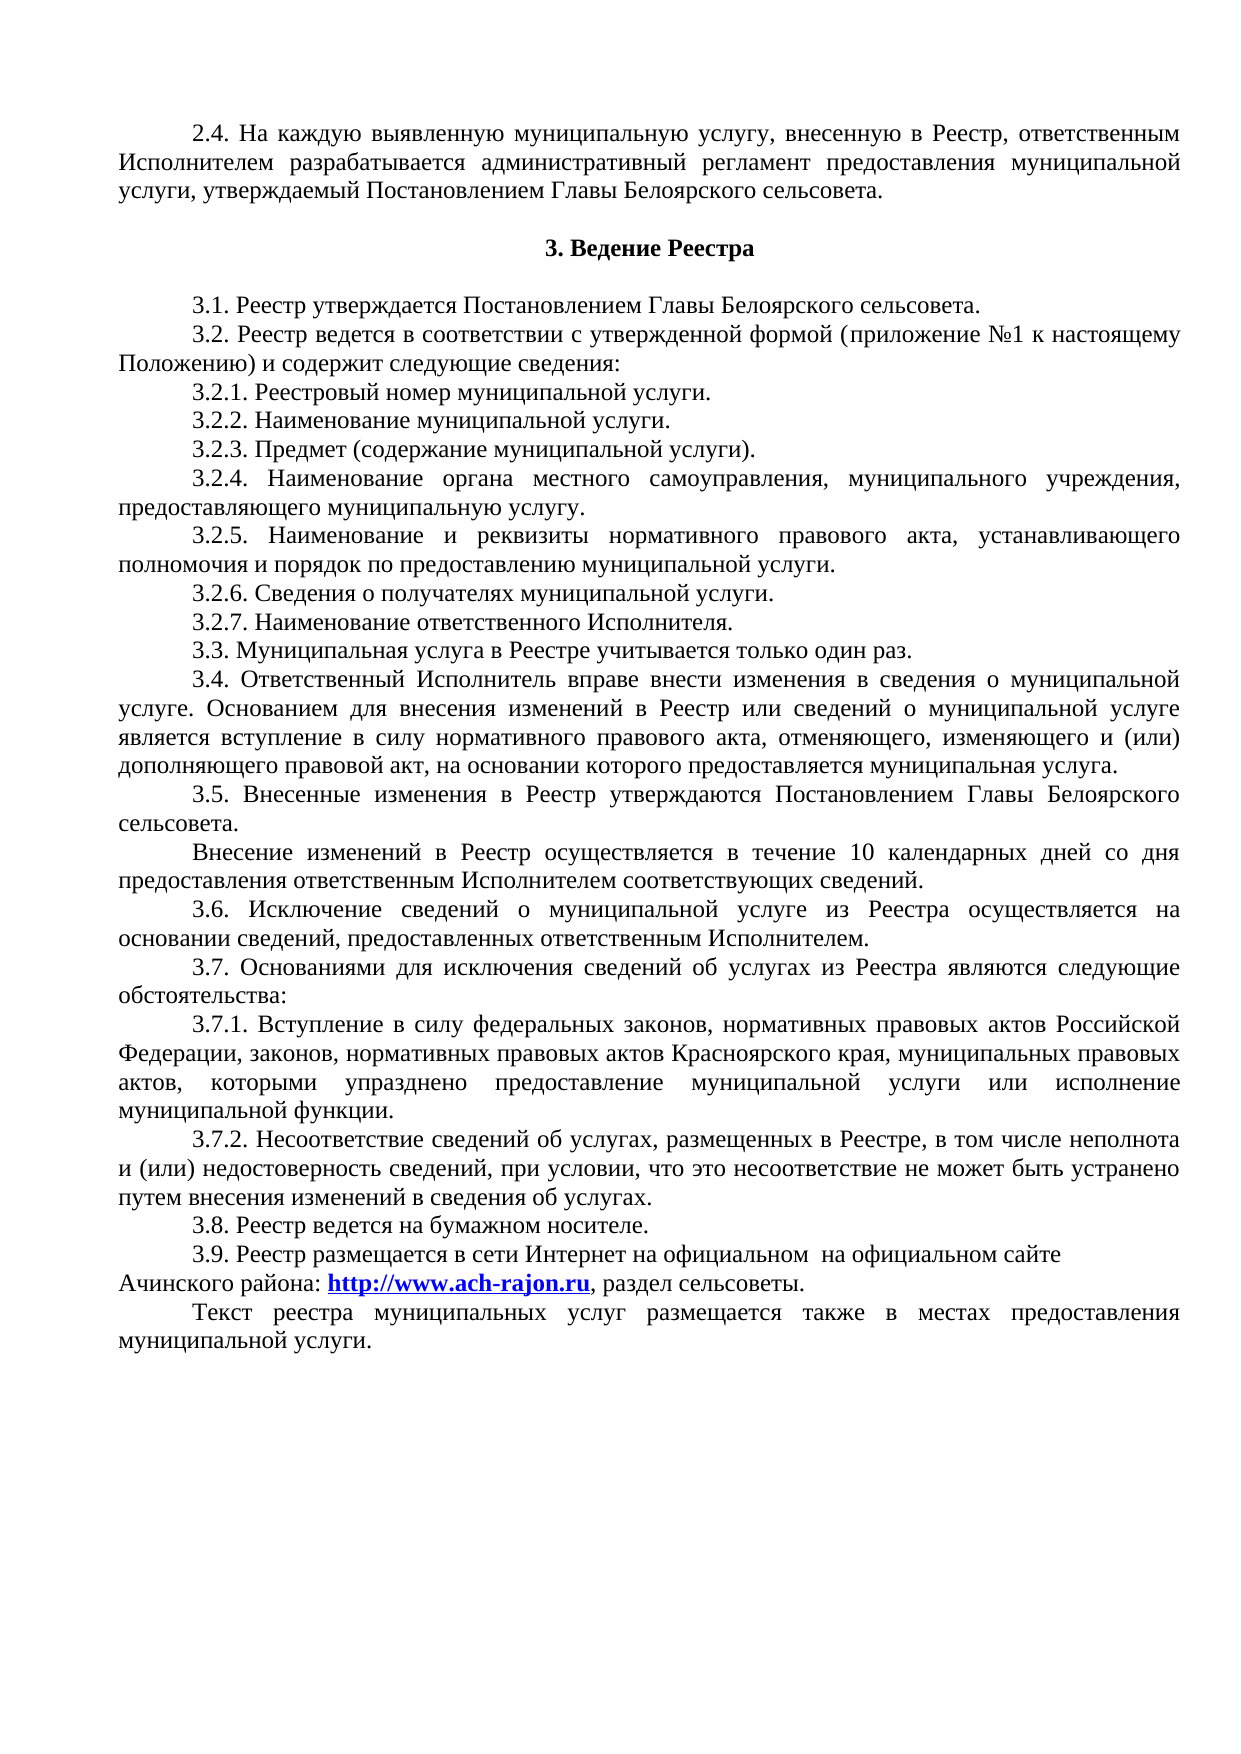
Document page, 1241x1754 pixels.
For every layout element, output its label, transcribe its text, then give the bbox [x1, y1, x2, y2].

text 3.9. Реестр размещается в сети Интернет на официальном на официальном сайте Ачинского района: http://www.ach-rajon.ru, раздел сельсоветы. [118, 1239, 1181, 1297]
text 3. Ведение Реестра [118, 233, 1181, 262]
text 3.2.7. Наименование ответственного Исполнителя. [118, 607, 1181, 636]
text Текст реестра муниципальных услуг размещается также в местах предоставления муниципальной услуги. [118, 1297, 1181, 1354]
text 3.2.1. Реестровый номер муниципальной услуги. [118, 377, 1181, 406]
text 3.7.2. Несоответствие сведений об услугах, размещенных в Реестре, в том числе неполнота и (или) недостоверность сведений, при условии, что это несоответствие не может быть устранено путем внесения изменений в сведения об услугах. [118, 1124, 1181, 1211]
text 3.2.3. Предмет (содержание муниципальной услуги). [118, 434, 1181, 463]
text 3.3. Муниципальная услуга в Реестре учитывается только один раз. [118, 636, 1181, 664]
text 3.7.1. Вступление в силу федеральных законов, нормативных правовых актов Российской Федерации, законов, нормативных правовых актов Красноярского края, муниципальных правовых актов, которыми упразднено предоставление муниципальной услуги или исполнение муниципальной функции. [118, 1009, 1181, 1124]
text Внесение изменений в Реестр осуществляется в течение 10 календарных дней со дня предоставления ответственным Исполнителем соответствующих сведений. [118, 837, 1181, 894]
text 2.4. На каждую выявленную муниципальную услугу, внесенную в Реестр, ответственным Исполнителем разрабатывается административный регламент предоставления муниципальной услуги, утверждаемый Постановлением Главы Белоярского сельсовета. [118, 118, 1181, 204]
text 3.2.5. Наименование и реквизиты нормативного правового акта, устанавливающего полномочия и порядок по предоставлению муниципальной услуги. [118, 521, 1181, 578]
text 3.2.2. Наименование муниципальной услуги. [118, 406, 1181, 434]
text 3.4. Ответственный Исполнитель вправе внести изменения в сведения о муниципальной услуге. Основанием для внесения изменений в Реестр или сведений о муниципальной услуге является вступление в силу нормативного правового акта, отменяющего, изменяющего и (или) дополняющего правовой акт, на основании которого предоставляется муниципальная услуга. [118, 664, 1181, 779]
text 3.2.4. Наименование органа местного самоуправления, муниципального учреждения, предоставляющего муниципальную услугу. [118, 463, 1181, 521]
text 3.5. Внесенные изменения в Реестр утверждаются Постановлением Главы Белоярского сельсовета. [118, 779, 1181, 837]
text 3.8. Реестр ведется на бумажном носителе. [118, 1211, 1181, 1239]
text 3.2. Реестр ведется в соответствии с утвержденной формой (приложение №1 к настоящему Положению) и содержит следующие сведения: [118, 319, 1181, 377]
text 3.2.6. Сведения о получателях муниципальной услуги. [118, 578, 1181, 607]
text 3.6. Исключение сведений о муниципальной услуге из Реестра осуществляется на основании сведений, предоставленных ответственным Исполнителем. [118, 894, 1181, 952]
text 3.7. Основаниями для исключения сведений об услугах из Реестра являются следующие обстоятельства: [118, 952, 1181, 1009]
text 3.1. Реестр утверждается Постановлением Главы Белоярского сельсовета. [118, 291, 1181, 319]
